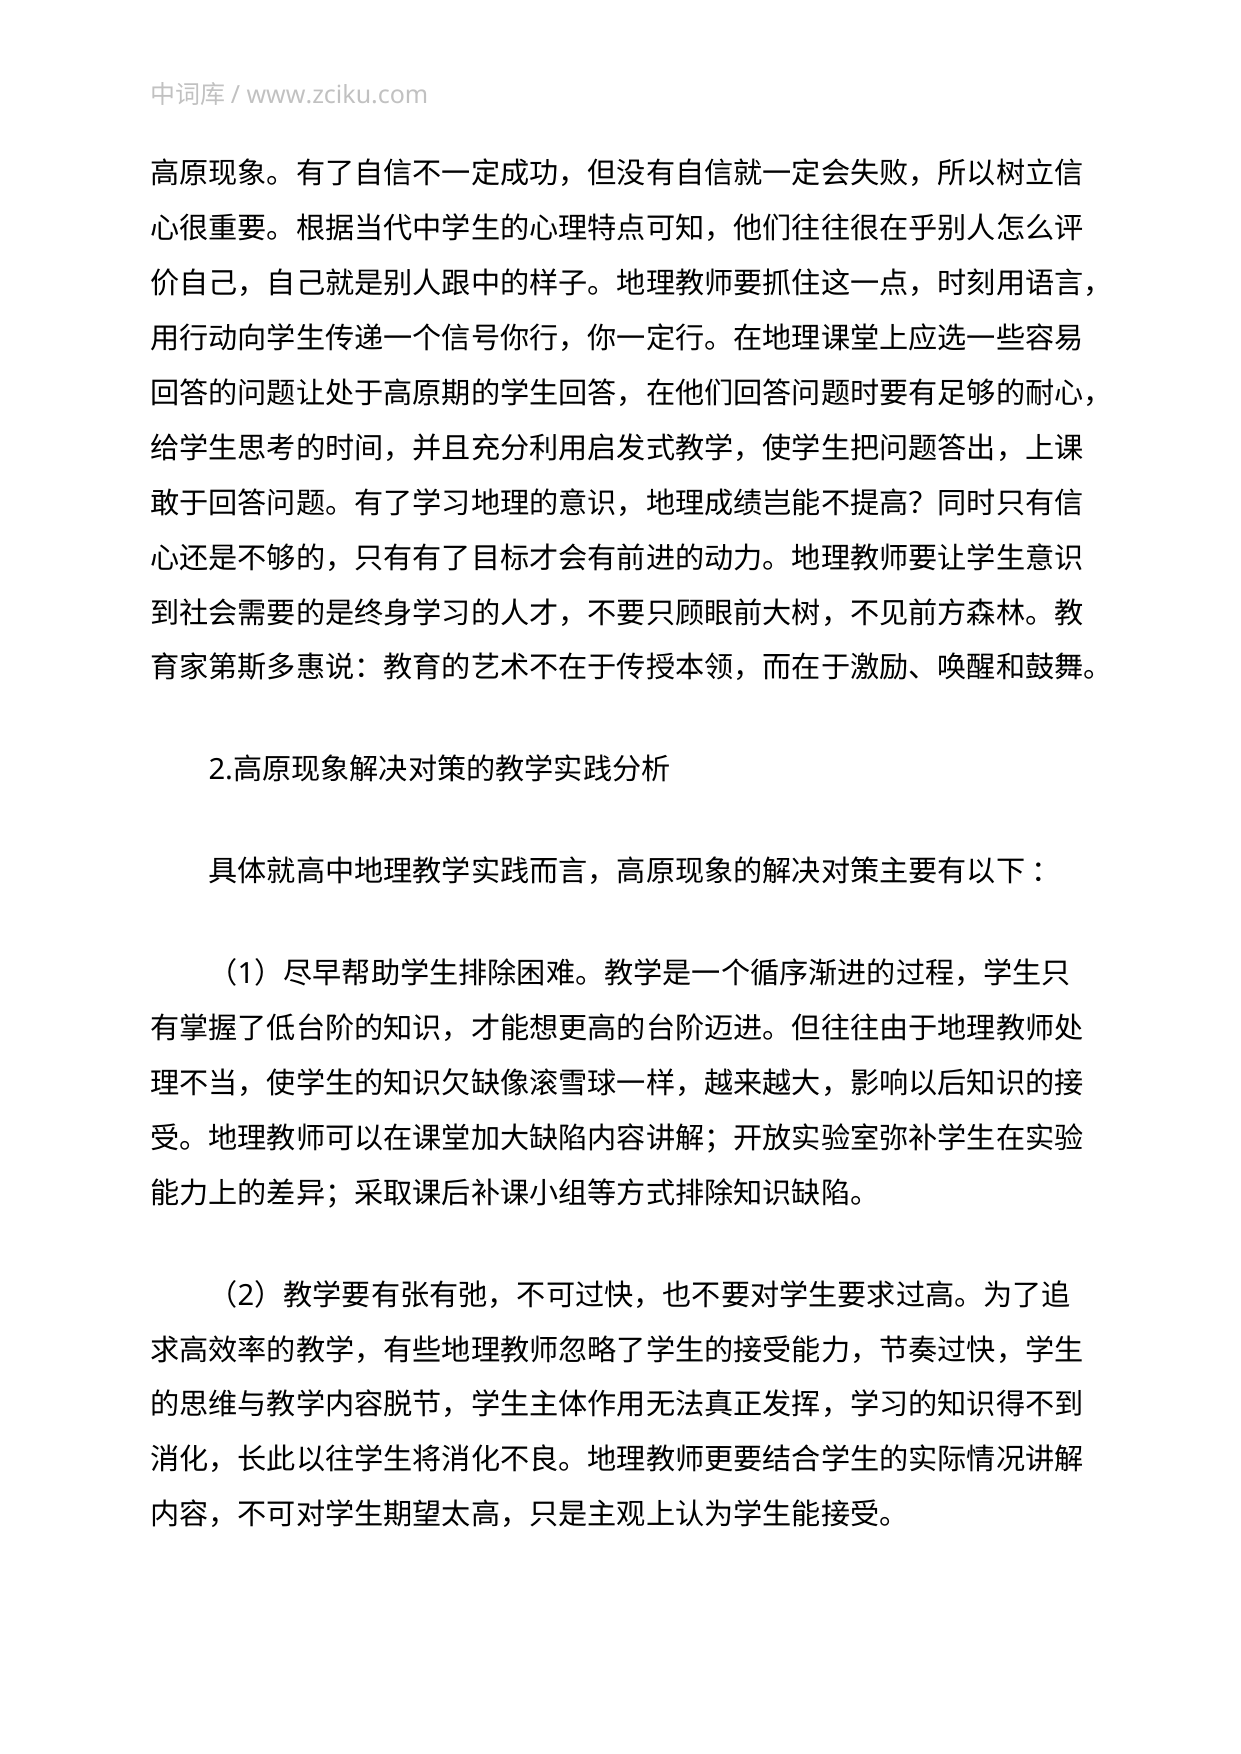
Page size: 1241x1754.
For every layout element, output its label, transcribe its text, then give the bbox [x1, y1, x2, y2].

text 具体就高中地理教学实践而言，高原现象的解决对策主要有以下 ： [150, 848, 1090, 890]
text （2）教学要有张有弛，不可过快，也不要对学生要求过高。为了追求高效率的教学，有些地理教师忽略了学生的接受能力，节奏过快，学生的思维与教学内容脱节，学生主体作用无法真正发挥，学习的知识得不到消化，长此以往学生将消化不良。地理教师更要结合学生的实际情况讲解内容，不可对学生期望太高，只是主观上认为学生能接受。 [150, 1271, 1090, 1533]
text 2.高原现象解决对策的教学实践分析 [150, 746, 1090, 788]
text （1）尽早帮助学生排除困难。教学是一个循序渐进的过程，学生只有掌握了低台阶的知识，才能想更高的台阶迈进。但往往由于地理教师处理不当，使学生的知识欠缺像滚雪球一样，越来越大，影响以后知识的接受。地理教师可以在课堂加大缺陷内容讲解；开放实验室弥补学生在实验能力上的差异；采取课后补课小组等方式排除知识缺陷。 [150, 949, 1090, 1212]
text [150, 150, 1090, 686]
